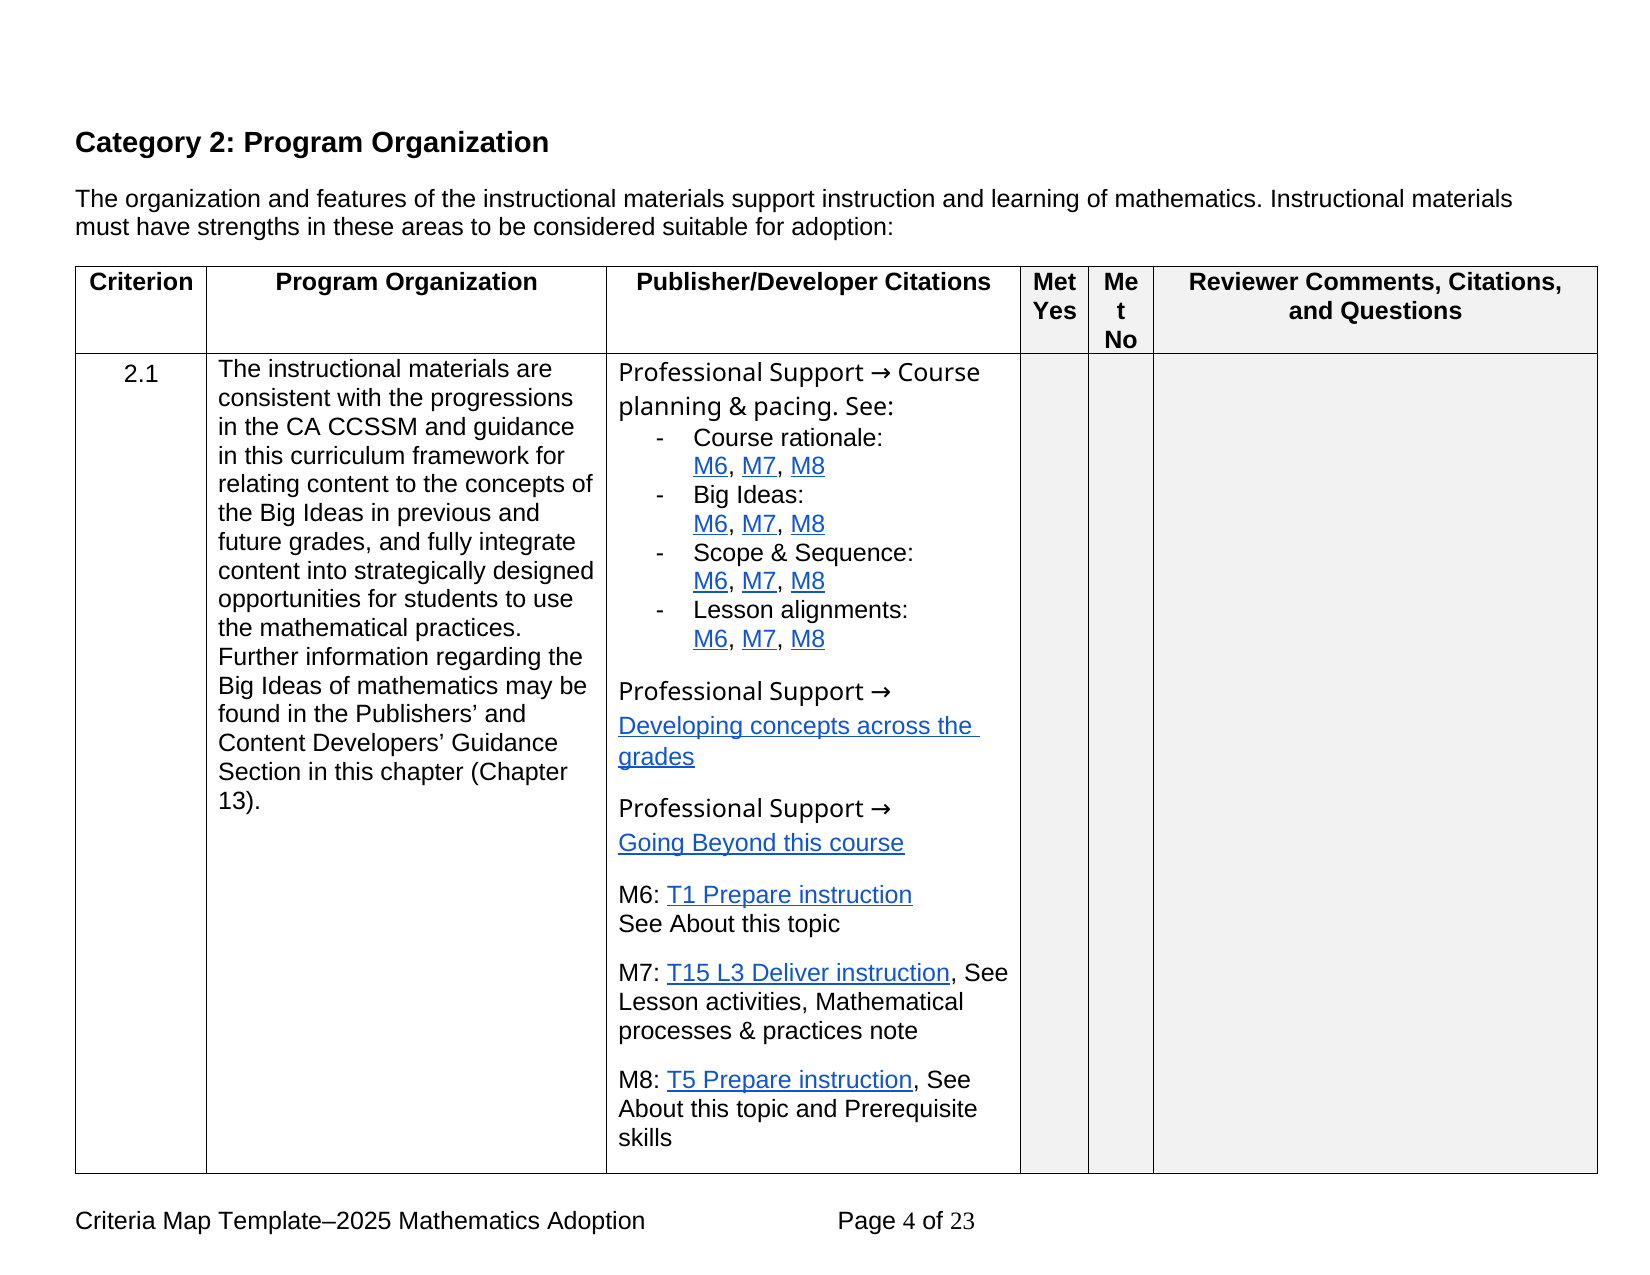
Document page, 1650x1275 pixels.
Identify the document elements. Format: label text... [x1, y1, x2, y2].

table_cell 2.1 [76, 354, 206, 1172]
text The organization and features of the instructional materials support instruction and learning of mathematics. Instructional materials must have strengths in these areas to be considered suitable for adoption: [75, 183, 1575, 241]
table_header Met No [1089, 267, 1153, 353]
table_cell [1154, 354, 1597, 1172]
subtitle Category 2: Program Organization [75, 125, 1575, 158]
table_cell The instructional materials are consistent with the progressions in the CA CCSSM and guidance in this curriculum framework for relating content to the concepts of the Big Ideas in previous and future grades, and fully integrate content into strategically designed opportunities for students to use the mathematical practices. Further information regarding the Big Ideas of mathematics may be found in the Publishers’ and Content Developers’ Guidance Section in this chapter (Chapter 13). [207, 354, 606, 1172]
table_header Reviewer Comments, Citations, and Questions [1154, 267, 1597, 353]
table_header Criterion [76, 267, 206, 353]
table_cell [1021, 354, 1088, 1172]
table_cell Course rationale: M6, M7, M8 Big Ideas: M6, M7, M8 Scope & Sequence: M6, M7, M8 Lesson alignments: M6, M7, M8 Developing concepts across the grades Going Beyond this course M6: T1 Prepare instruction See About this topic M7: T15 L3 Deliver instruction, See Lesson activities, Mathematical processes & practices note M8: T5 Prepare instruction, See About this topic and Prerequisite skills [607, 354, 1020, 1172]
table_header Program Organization [207, 267, 606, 353]
table_header Met Yes [1021, 267, 1088, 353]
table_cell [1089, 354, 1153, 1172]
table_header Publisher/Developer Citations [607, 267, 1020, 353]
